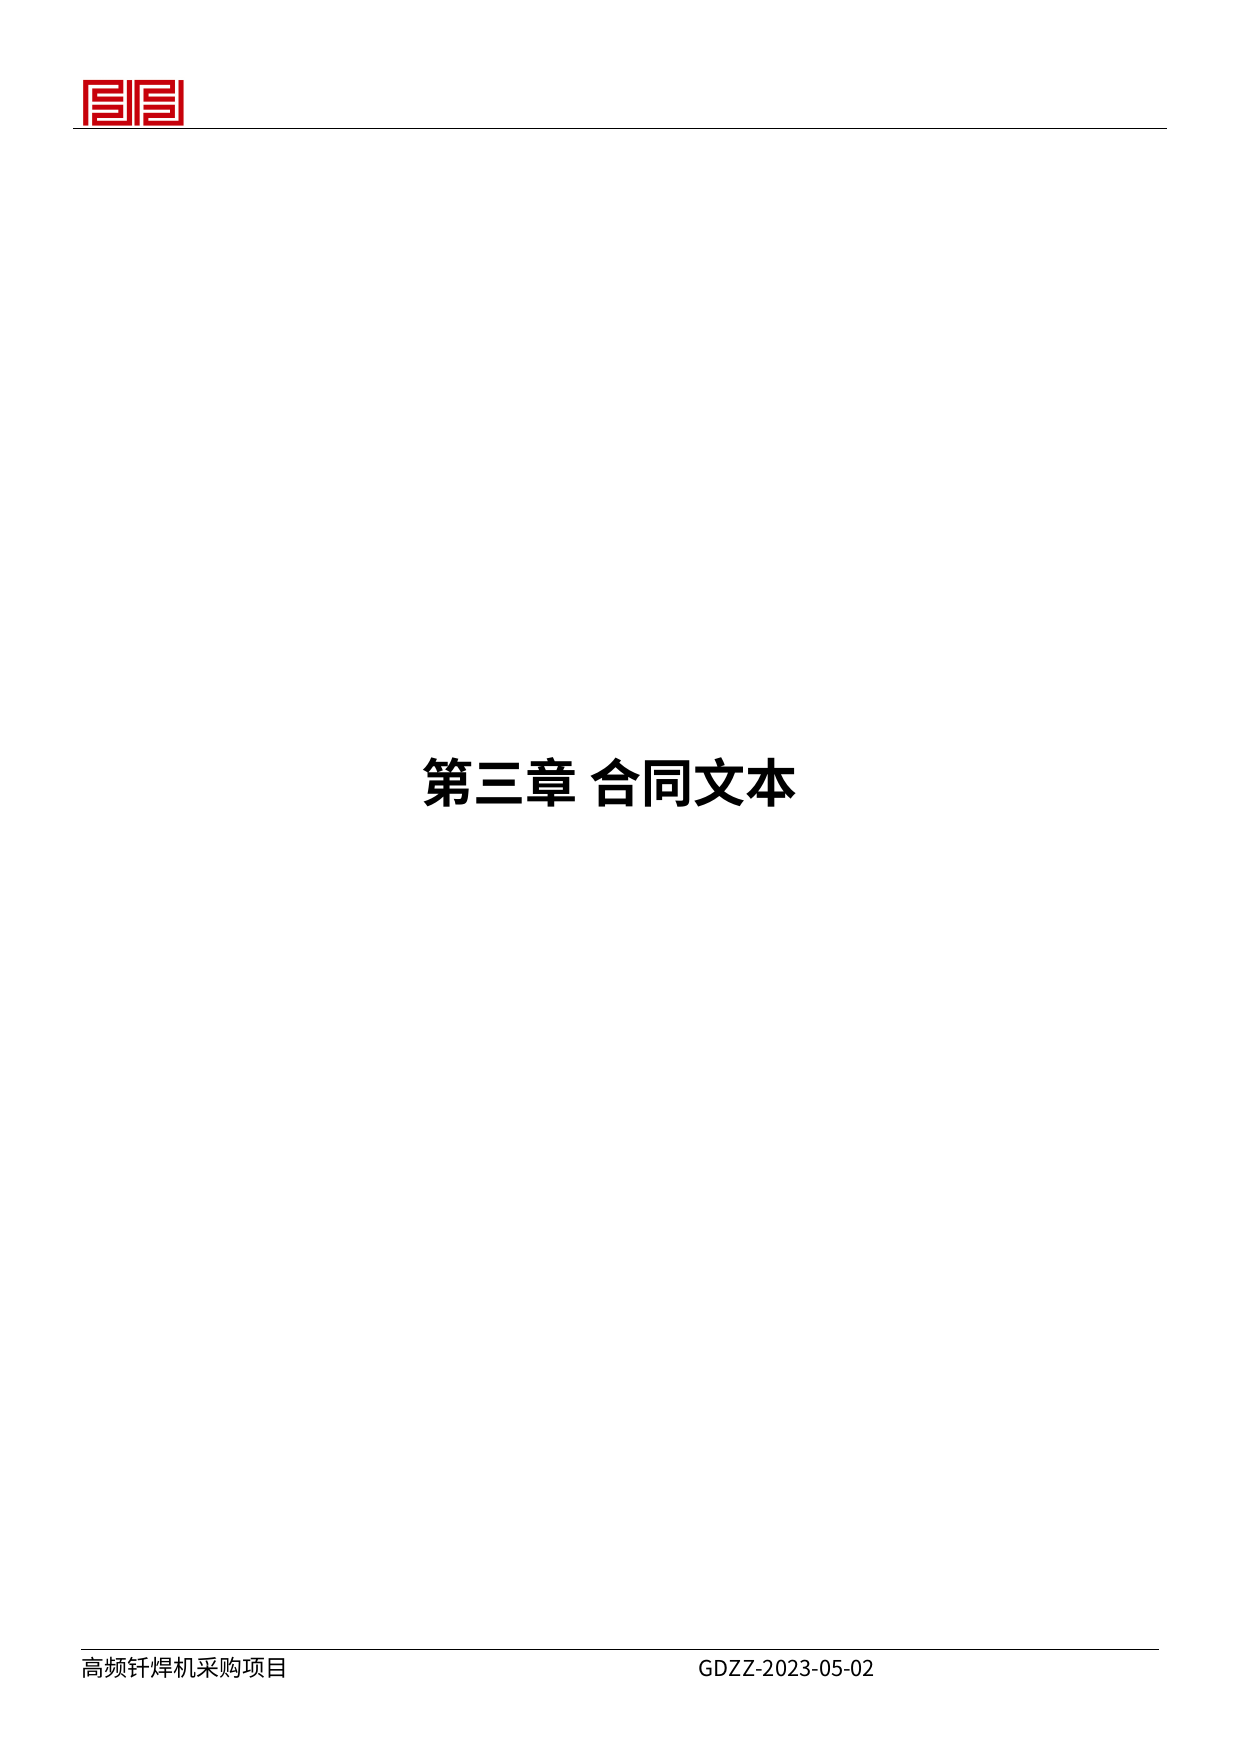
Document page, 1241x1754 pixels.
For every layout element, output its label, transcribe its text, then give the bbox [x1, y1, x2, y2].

subtitle 第三章 合同文本 [184, 726, 1035, 821]
picture [81, 77, 185, 127]
